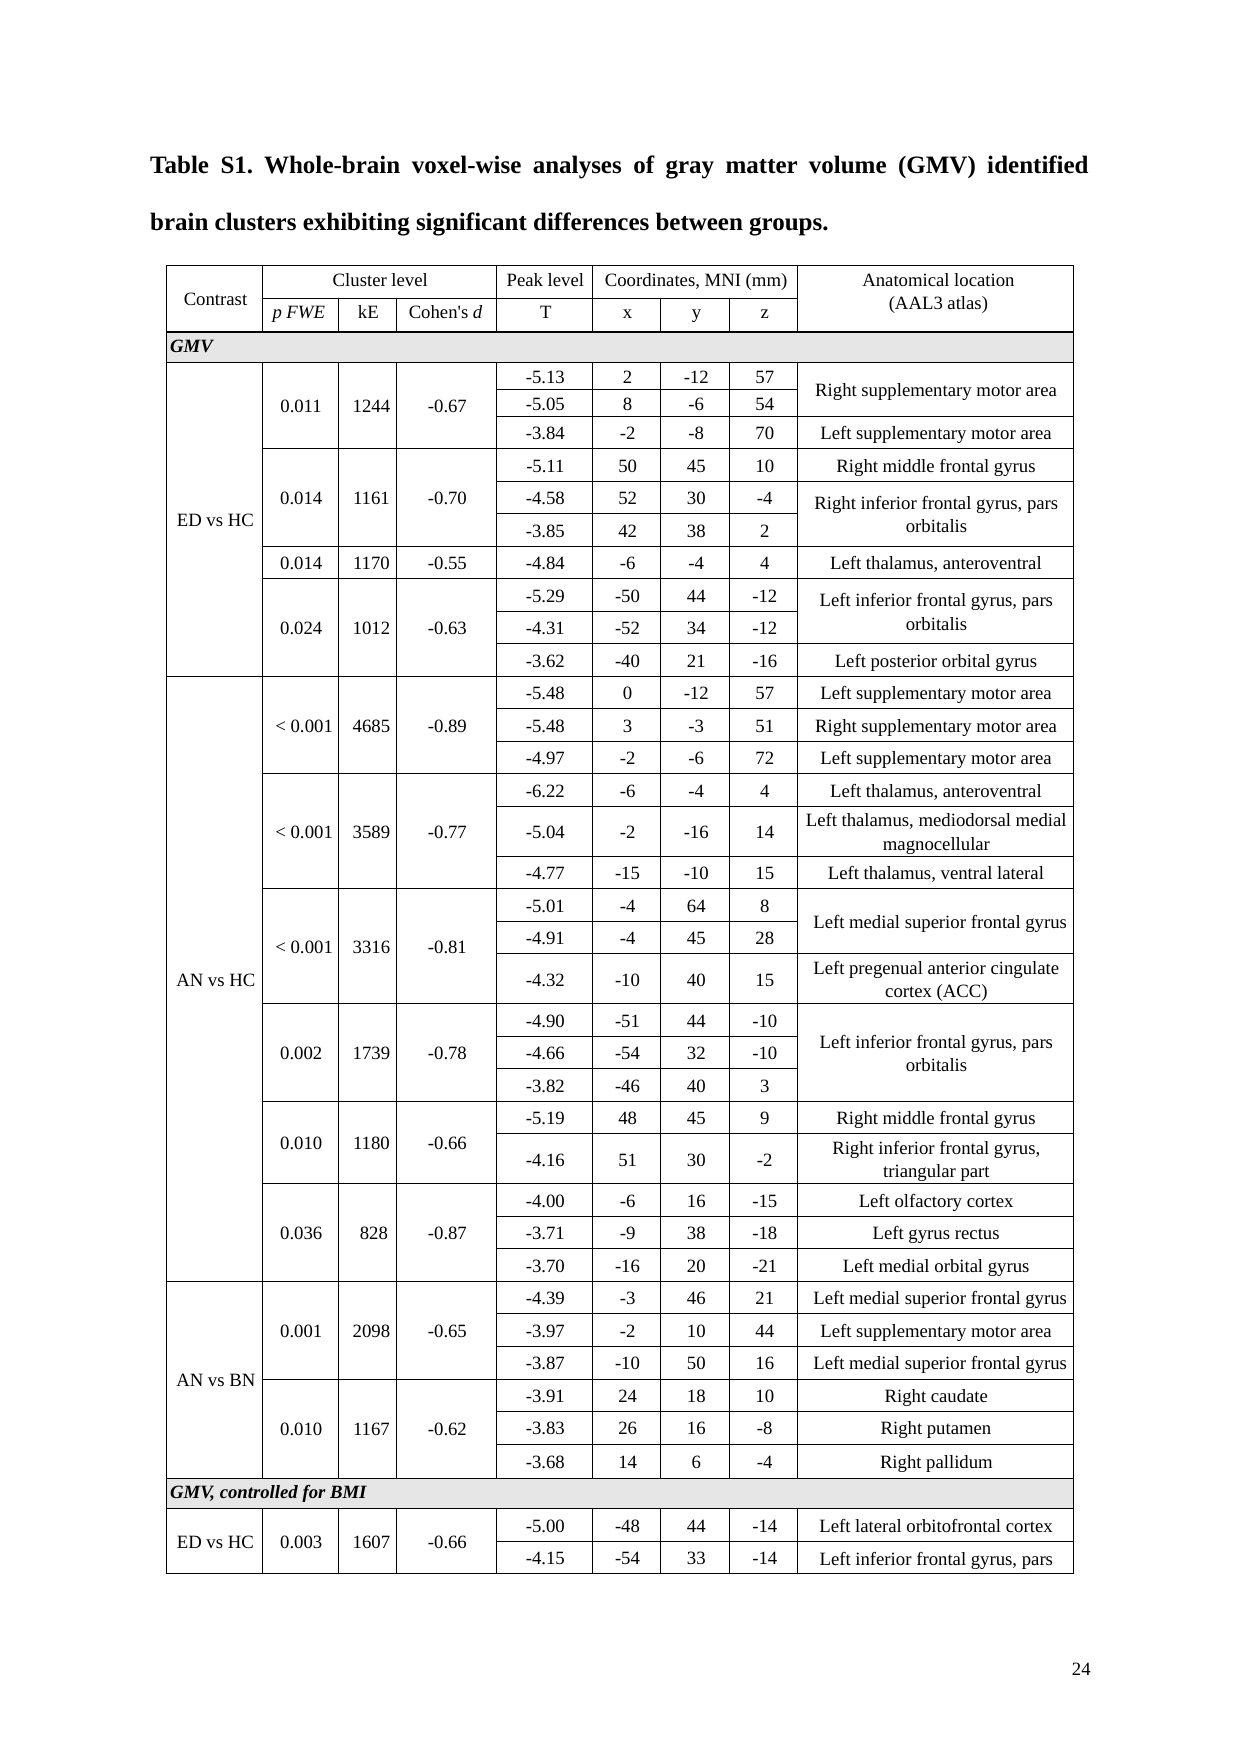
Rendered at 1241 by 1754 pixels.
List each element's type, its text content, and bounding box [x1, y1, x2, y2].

table_cell 14 [730, 807, 797, 856]
table_cell -0.65 [397, 1282, 496, 1378]
table_cell 1167 [339, 1380, 396, 1477]
table_cell -12 [730, 612, 797, 643]
table_cell AN vs BN [167, 1282, 262, 1477]
table_cell 1607 [339, 1509, 396, 1573]
table_cell -5.48 [497, 677, 592, 708]
table_cell 0.024 [263, 579, 338, 676]
table_cell Left posterior orbital gyrus [798, 644, 1073, 676]
table_cell 32 [661, 1037, 729, 1068]
table_cell -2 [593, 807, 660, 856]
table_cell 16 [661, 1412, 729, 1443]
table_cell -5.05 [497, 390, 592, 416]
table_cell -0.70 [397, 449, 496, 546]
table_cell 2 [593, 363, 660, 389]
table_cell 28 [730, 922, 797, 953]
table_cell -8 [661, 417, 729, 448]
table_cell -3.87 [497, 1347, 592, 1378]
table_cell AN vs HC [167, 677, 262, 1281]
table_cell 10 [661, 1314, 729, 1346]
table_cell 33 [661, 1542, 729, 1573]
table_cell 18 [661, 1380, 729, 1411]
table_cell -10 [661, 857, 729, 888]
table_cell -5.04 [497, 807, 592, 856]
table_cell -3.85 [497, 514, 592, 546]
table_cell Right putamen [798, 1412, 1073, 1443]
table_cell -9 [593, 1217, 660, 1248]
table_cell Right pallidum [798, 1445, 1073, 1477]
table_cell 0.010 [263, 1102, 338, 1183]
table_cell -4.00 [497, 1184, 592, 1216]
table_cell -5.13 [497, 363, 592, 389]
table_cell -18 [730, 1217, 797, 1248]
table_cell -14 [730, 1509, 797, 1541]
table_cell Left olfactory cortex [798, 1184, 1073, 1216]
table_cell -10 [730, 1004, 797, 1036]
table_cell -5.48 [497, 709, 592, 741]
table_cell -4.39 [497, 1282, 592, 1313]
table_cell -14 [730, 1542, 797, 1573]
table_cell -16 [730, 644, 797, 676]
table_cell -10 [593, 954, 660, 1003]
table_cell Right inferior frontal gyrus, pars orbitalis [798, 482, 1073, 546]
table_cell 1161 [339, 449, 396, 546]
table_cell -6 [593, 774, 660, 806]
table_header Cluster level [263, 266, 496, 297]
table_cell -5.11 [497, 449, 592, 481]
table_cell -48 [593, 1509, 660, 1541]
table_cell < 0.001 [263, 677, 338, 773]
table_cell kE [339, 299, 396, 331]
table_cell 38 [661, 514, 729, 546]
table_cell -3.82 [497, 1069, 592, 1101]
table_cell -16 [661, 807, 729, 856]
table_cell 8 [730, 889, 797, 921]
table_cell 30 [661, 1134, 729, 1183]
table_cell 44 [661, 1509, 729, 1541]
table_cell -2 [593, 1314, 660, 1346]
table_cell -4.91 [497, 922, 592, 953]
table_cell Right supplementary motor area [798, 709, 1073, 741]
table_header Coordinates, MNI (mm) [593, 266, 797, 297]
table_cell Left supplementary motor area [798, 417, 1073, 448]
table_cell -50 [593, 579, 660, 611]
table_cell 0.036 [263, 1184, 338, 1281]
table_cell 50 [661, 1347, 729, 1378]
table_cell ED vs HC [167, 363, 262, 676]
table_cell 46 [661, 1282, 729, 1313]
table_cell 45 [661, 449, 729, 481]
table_cell 0.010 [263, 1380, 338, 1477]
table_cell Left medial superior frontal gyrus [798, 1282, 1073, 1313]
table_cell Left medial orbital gyrus [798, 1249, 1073, 1281]
table_cell -0.77 [397, 774, 496, 888]
table_cell -0.55 [397, 547, 496, 578]
table_cell Left medial superior frontal gyrus [798, 1347, 1073, 1378]
table_cell 9 [730, 1102, 797, 1133]
table_cell -4 [661, 547, 729, 578]
table_cell -12 [661, 677, 729, 708]
table_cell -4 [661, 774, 729, 806]
subtitle Table S1. Whole-brain voxel-wise analyses of gray matter volume (GMV) identified brain clusters exhibiting significant differences between groups. [150, 150, 1090, 236]
table_cell 57 [730, 677, 797, 708]
table_cell 16 [661, 1184, 729, 1216]
table_cell -3.97 [497, 1314, 592, 1346]
table_cell 15 [730, 954, 797, 1003]
table_cell -46 [593, 1069, 660, 1101]
table_cell 2098 [339, 1282, 396, 1378]
table_cell ED vs HC [167, 1509, 262, 1573]
table_cell 34 [661, 612, 729, 643]
table_cell 52 [593, 482, 660, 513]
table_cell -52 [593, 612, 660, 643]
table_cell -5.01 [497, 889, 592, 921]
table_cell -10 [730, 1037, 797, 1068]
table_cell -0.78 [397, 1004, 496, 1101]
table_cell -0.62 [397, 1380, 496, 1477]
table_cell -5.29 [497, 579, 592, 611]
table_cell -3.62 [497, 644, 592, 676]
table_cell 0.001 [263, 1282, 338, 1378]
table_cell -4 [593, 922, 660, 953]
table_cell 54 [730, 390, 797, 416]
table_cell -12 [661, 363, 729, 389]
table_cell -4 [593, 889, 660, 921]
table_cell 0.003 [263, 1509, 338, 1573]
table_cell 20 [661, 1249, 729, 1281]
table_cell -2 [730, 1134, 797, 1183]
table_cell 8 [593, 390, 660, 416]
table_cell 51 [593, 1134, 660, 1183]
table_cell -4.16 [497, 1134, 592, 1183]
table_cell -4.66 [497, 1037, 592, 1068]
table_cell -21 [730, 1249, 797, 1281]
table_cell -3.70 [497, 1249, 592, 1281]
table_cell 26 [593, 1412, 660, 1443]
table_cell -4.31 [497, 612, 592, 643]
table_cell 3 [593, 709, 660, 741]
table_cell -16 [593, 1249, 660, 1281]
table_cell 3316 [339, 889, 396, 1003]
table_cell GMV, controlled for BMI [167, 1479, 1073, 1508]
table_cell -3 [661, 709, 729, 741]
table_cell -6 [661, 390, 729, 416]
table_cell Cohen's d [397, 299, 496, 331]
table_cell 38 [661, 1217, 729, 1248]
table_cell 1244 [339, 363, 396, 448]
table_cell -40 [593, 644, 660, 676]
table_cell 45 [661, 922, 729, 953]
table_cell 1739 [339, 1004, 396, 1101]
table_cell Left lateral orbitofrontal cortex [798, 1509, 1073, 1541]
table_cell 24 [593, 1380, 660, 1411]
table_cell 44 [730, 1314, 797, 1346]
table_cell Left pregenual anterior cingulate cortex (ACC) [798, 954, 1073, 1003]
table_cell Left supplementary motor area [798, 1314, 1073, 1346]
table_cell -2 [593, 417, 660, 448]
table_cell 21 [730, 1282, 797, 1313]
table_cell 50 [593, 449, 660, 481]
table_cell < 0.001 [263, 889, 338, 1003]
table_cell 3 [730, 1069, 797, 1101]
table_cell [798, 1542, 1073, 1573]
table_cell -0.81 [397, 889, 496, 1003]
table_cell Left supplementary motor area [798, 677, 1073, 708]
table_cell p FWE [263, 299, 338, 331]
table_cell 44 [661, 1004, 729, 1036]
table_cell -4.58 [497, 482, 592, 513]
table_cell -6 [593, 1184, 660, 1216]
table_cell 44 [661, 579, 729, 611]
table_header Anatomical location (AAL3 atlas) [798, 266, 1073, 331]
table_cell y [661, 299, 729, 331]
table_cell -0.66 [397, 1509, 496, 1573]
table_cell -4.97 [497, 742, 592, 773]
table_cell -51 [593, 1004, 660, 1036]
table_cell 14 [593, 1445, 660, 1477]
table_cell -0.89 [397, 677, 496, 773]
table_cell -4.15 [497, 1542, 592, 1573]
table_cell -4.32 [497, 954, 592, 1003]
table_cell 48 [593, 1102, 660, 1133]
table_cell -4.90 [497, 1004, 592, 1036]
table_cell Right inferior frontal gyrus, triangular part [798, 1134, 1073, 1183]
table_cell 10 [730, 1380, 797, 1411]
table_cell 72 [730, 742, 797, 773]
table_cell Right middle frontal gyrus [798, 449, 1073, 481]
table_cell Right middle frontal gyrus [798, 1102, 1073, 1133]
table_cell 0.014 [263, 449, 338, 546]
table_cell 64 [661, 889, 729, 921]
table_cell 57 [730, 363, 797, 389]
table_cell 2 [730, 514, 797, 546]
table_cell 828 [339, 1184, 396, 1281]
table_cell -0.66 [397, 1102, 496, 1183]
table_cell Left gyrus rectus [798, 1217, 1073, 1248]
table_cell T [497, 299, 592, 331]
table_cell 4 [730, 774, 797, 806]
table_cell -5.00 [497, 1509, 592, 1541]
table_cell 40 [661, 1069, 729, 1101]
table_cell 1170 [339, 547, 396, 578]
table_cell 1180 [339, 1102, 396, 1183]
table_cell -6.22 [497, 774, 592, 806]
table_cell Right caudate [798, 1380, 1073, 1411]
table_cell 4 [730, 547, 797, 578]
table_cell 0.002 [263, 1004, 338, 1101]
table_cell 1012 [339, 579, 396, 676]
table_cell Left inferior frontal gyrus, pars orbitalis [798, 1004, 1073, 1101]
table_cell -54 [593, 1037, 660, 1068]
table_cell -4.84 [497, 547, 592, 578]
table_cell 0.011 [263, 363, 338, 448]
table_cell x [593, 299, 660, 331]
table_cell -8 [730, 1412, 797, 1443]
table_cell -2 [593, 742, 660, 773]
table_header Contrast [167, 266, 262, 331]
table_cell -4.77 [497, 857, 592, 888]
table_cell -12 [730, 579, 797, 611]
table_cell 30 [661, 482, 729, 513]
table_cell 16 [730, 1347, 797, 1378]
table_cell 3589 [339, 774, 396, 888]
table_cell -6 [593, 547, 660, 578]
table_cell < 0.001 [263, 774, 338, 888]
table_cell Left medial superior frontal gyrus [798, 889, 1073, 953]
table_cell 45 [661, 1102, 729, 1133]
table_cell Right supplementary motor area [798, 363, 1073, 416]
table_cell -0.67 [397, 363, 496, 448]
table_header Peak level [497, 266, 592, 297]
table_cell -6 [661, 742, 729, 773]
table_cell 0.014 [263, 547, 338, 578]
table_cell -3.91 [497, 1380, 592, 1411]
table_cell -5.19 [497, 1102, 592, 1133]
table_cell -54 [593, 1542, 660, 1573]
table_cell Left thalamus, anteroventral [798, 774, 1073, 806]
table_cell Left thalamus, anteroventral [798, 547, 1073, 578]
table_cell -10 [593, 1347, 660, 1378]
table_cell 15 [730, 857, 797, 888]
table_cell -15 [730, 1184, 797, 1216]
table_cell 0 [593, 677, 660, 708]
table_cell -3 [593, 1282, 660, 1313]
table_cell -4 [730, 1445, 797, 1477]
table_cell -3.83 [497, 1412, 592, 1443]
table_cell z [730, 299, 797, 331]
table_cell 42 [593, 514, 660, 546]
table_cell 4685 [339, 677, 396, 773]
table_cell 21 [661, 644, 729, 676]
table_cell GMV [167, 333, 1073, 362]
table_cell 51 [730, 709, 797, 741]
table_cell -15 [593, 857, 660, 888]
table_cell -4 [730, 482, 797, 513]
table_cell Left inferior frontal gyrus, pars orbitalis [798, 579, 1073, 643]
table_cell -0.63 [397, 579, 496, 676]
table_cell -3.84 [497, 417, 592, 448]
table_cell 40 [661, 954, 729, 1003]
table_cell Left thalamus, ventral lateral [798, 857, 1073, 888]
table_cell Left thalamus, mediodorsal medial magnocellular [798, 807, 1073, 856]
table_cell 70 [730, 417, 797, 448]
table_cell -3.71 [497, 1217, 592, 1248]
table_cell -3.68 [497, 1445, 592, 1477]
table_cell 10 [730, 449, 797, 481]
table_cell 6 [661, 1445, 729, 1477]
table_cell Left supplementary motor area [798, 742, 1073, 773]
table_cell -0.87 [397, 1184, 496, 1281]
